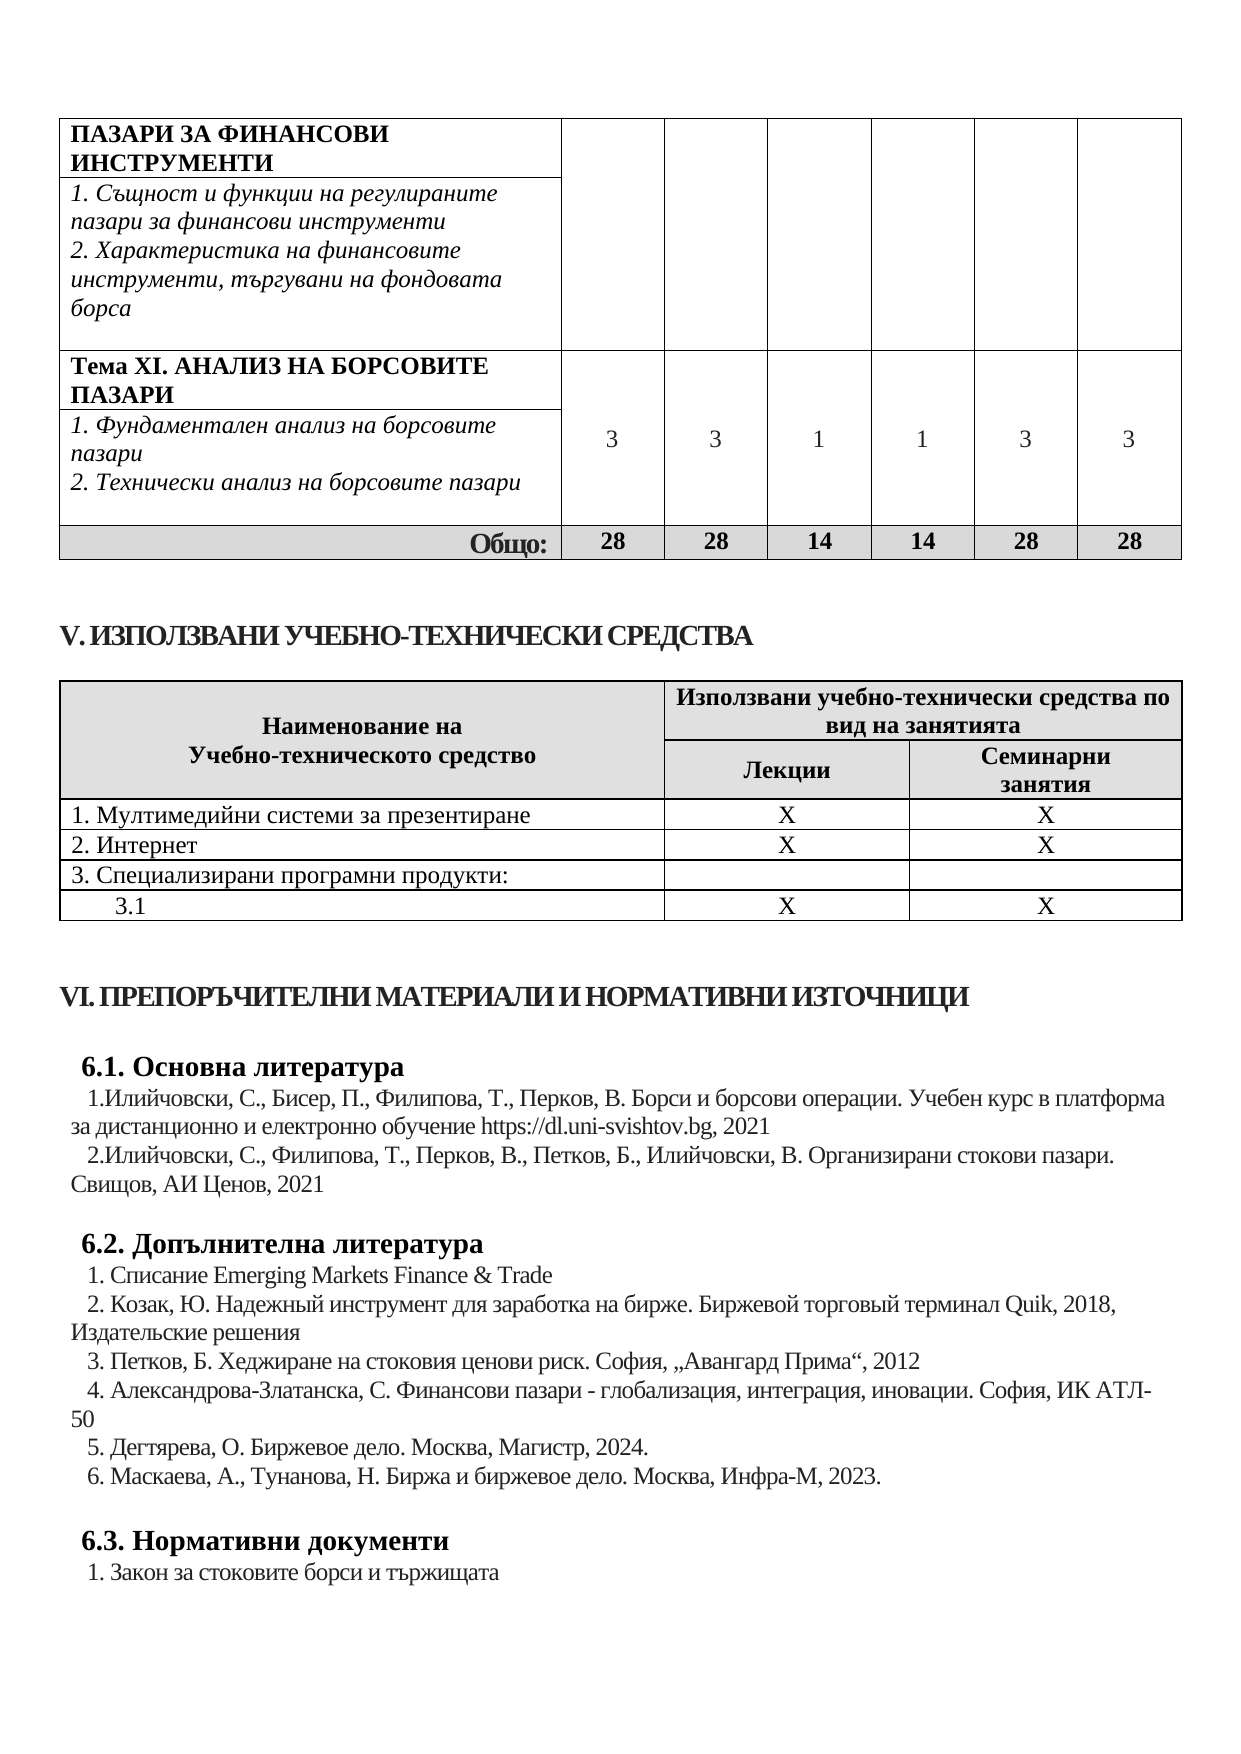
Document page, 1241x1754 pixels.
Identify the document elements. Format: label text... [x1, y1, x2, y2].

table_cell 6. Маскаева, А., Тунанова, Н. Биржа и биржевое дело. Москва, Инфра-М, 2023. [59, 1461, 1181, 1490]
table_cell 28 [665, 526, 767, 559]
table_cell 3 [665, 351, 767, 525]
table_cell 1 [768, 351, 871, 525]
table_header 1. Списание Emerging Markets Finance & Trade [59, 1260, 1181, 1289]
table_cell Семинарни занятия [910, 741, 1181, 798]
table_cell 3 [975, 351, 1077, 525]
text VI. ПреПОРЪЧИТЕЛНИ МАТЕРИАЛИ И НОРМАТИВНИ ИЗТОЧНИЦИ [59, 979, 1181, 1049]
table_header 1. Илийчовски, С., Бисер, П., Филипова, Т., Перков, В. Борси и борсови операции. Учебен курс в платформа за дистанционно и електронно обучение https://dl.uni-svishtov.bg, 2021 [59, 1083, 1181, 1140]
table_cell 3. Петков, Б. Хеджиране на стоковия ценови риск. София, „Авангард Прима“, 2012 [59, 1346, 1181, 1375]
table_cell 2. Интернет [61, 830, 664, 859]
table_cell 1. Мултимедийни системи за презентиране [61, 800, 664, 829]
table_cell 14 [768, 526, 871, 559]
table_cell 28 [562, 526, 664, 559]
table_cell 3 [1078, 119, 1181, 350]
table_cell 2. Илийчовски, С., Филипова, Т., Перков, В., Петков, Б., Илийчовски, В. Организирани стокови пазари. Свищов, АИ Ценов, 2021 [59, 1140, 1181, 1198]
table_cell 3.1 [61, 891, 664, 919]
table_cell 28 [975, 526, 1077, 559]
table_cell 14 [872, 526, 974, 559]
table_header Използвани учебно-технически средства по вид на занятията [665, 682, 1181, 739]
table_cell 3 [1078, 351, 1181, 525]
text 6.3. Нормативни документи [59, 1523, 1181, 1557]
table_cell 28 [1078, 526, 1181, 559]
table_cell 2. Козак, Ю. Надежный инструмент для заработка на бирже. Биржевой торговый терминал Quik, 2018, Издательские решения [59, 1289, 1181, 1346]
table_cell Лекции [665, 741, 909, 798]
table_cell 3 [665, 119, 767, 350]
table_cell 5. Дегтярева, О. Биржевое дело. Москва, Магистр, 2024. [59, 1433, 1181, 1461]
table_header 1. Закон за стоковите борси и тържищата [59, 1557, 1167, 1586]
table_cell 4. Александрова-Златанска, С. Финансови пазари - глобализация, интеграция, иновации. София, ИК АТЛ-50 [59, 1375, 1181, 1432]
table_cell X [665, 891, 909, 919]
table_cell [60, 119, 561, 177]
table_cell 1 [872, 119, 974, 350]
table_cell Тема XI. АНАЛИЗ НА БОРСОВИТЕ ПАЗАРИ [60, 351, 561, 409]
table_cell X [665, 800, 909, 829]
table_cell X [910, 830, 1181, 859]
table_cell [665, 861, 909, 889]
text 6.1. Основна литература [59, 1049, 1181, 1083]
table_cell 3 [562, 351, 664, 525]
table_cell 1 [768, 119, 871, 350]
table_cell 3 [562, 119, 664, 350]
table_cell 1 [872, 351, 974, 525]
text 6.2. Допълнителна литература [59, 1226, 1181, 1260]
table_cell Общо: [60, 526, 561, 559]
table_cell 1. Същност и функции на регулираните пазари за финансови инструменти 2. Характеристика на финансовите инструменти, търгувани на фондовата борса [60, 178, 561, 350]
table_header Наименование на Учебно-техническото средство [61, 682, 664, 798]
table_cell [910, 861, 1181, 889]
table_cell 3. Специализирани програмни продукти: [61, 861, 664, 889]
table_cell 1. Фундаментален анализ на борсовите пазари 2. Технически анализ на борсовите пазари [60, 410, 561, 525]
table_cell X [910, 891, 1181, 919]
table_cell X [910, 800, 1181, 829]
table_cell X [665, 830, 909, 859]
text V. ИЗПОЛЗВАНИ УЧЕБНО-ТЕХНИЧЕСКИ СРЕДСТВА [59, 618, 1181, 651]
table_cell 3 [975, 119, 1077, 350]
